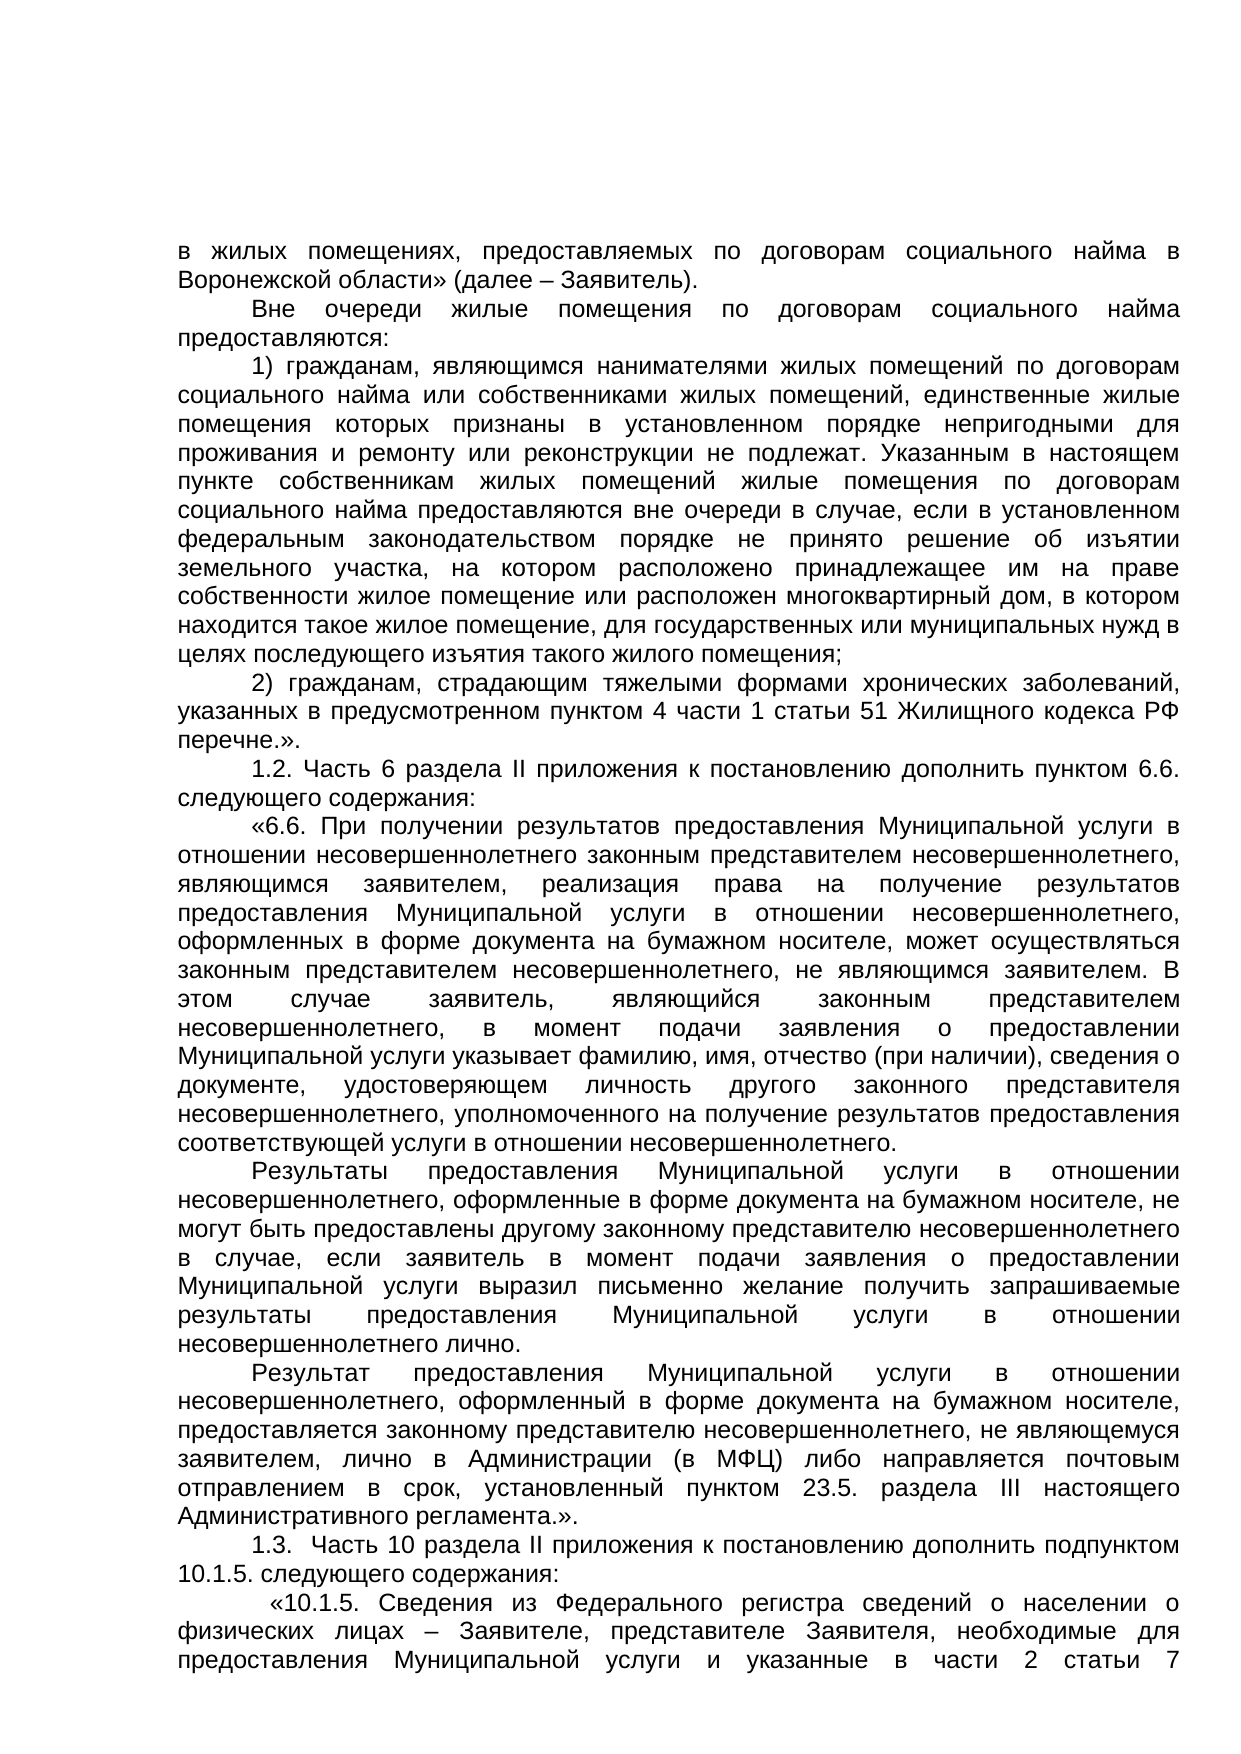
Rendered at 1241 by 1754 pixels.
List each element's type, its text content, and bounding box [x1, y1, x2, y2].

text Результат предоставления Муниципальной услуги в отношении несовершеннолетнего, оформленный в форме документа на бумажном носителе, предоставляется законному представителю несовершеннолетнего, не являющемуся заявителем, лично в Администрации (в МФЦ) либо направляется почтовым отправлением в срок, установленный пунктом 23.5. раздела III настоящего Административного регламента.». [177, 1357, 1181, 1530]
text 1.2. Часть 6 раздела II приложения к постановлению дополнить пунктом 6.6. следующего содержания: [177, 754, 1181, 811]
text 2) гражданам, страдающим тяжелыми формами хронических заболеваний, указанных в предусмотренном пунктом 4 части 1 статьи 51 Жилищного кодекса РФ перечне.». [177, 667, 1181, 754]
text 1.3. Часть 10 раздела II приложения к постановлению дополнить подпунктом 10.1.5. следующего содержания: [177, 1530, 1181, 1587]
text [177, 236, 1181, 294]
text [177, 1587, 1181, 1674]
text Результаты предоставления Муниципальной услуги в отношении несовершеннолетнего, оформленные в форме документа на бумажном носителе, не могут быть предоставлены другому законному представителю несовершеннолетнего в случае, если заявитель в момент подачи заявления о предоставлении Муниципальной услуги выразил письменно желание получить запрашиваемые результаты предоставления Муниципальной услуги в отношении несовершеннолетнего лично. [177, 1156, 1181, 1357]
text Вне очереди жилые помещения по договорам социального найма предоставляются: [177, 294, 1181, 351]
text «6.6. При получении результатов предоставления Муниципальной услуги в отношении несовершеннолетнего законным представителем несовершеннолетнего, являющимся заявителем, реализация права на получение результатов предоставления Муниципальной услуги в отношении несовершеннолетнего, оформленных в форме документа на бумажном носителе, может осуществляться законным представителем несовершеннолетнего, не являющимся заявителем. В этом случае заявитель, являющийся законным представителем несовершеннолетнего, в момент подачи заявления о предоставлении Муниципальной услуги указывает фамилию, имя, отчество (при наличии), сведения о документе, удостоверяющем личность другого законного представителя несовершеннолетнего, уполномоченного на получение результатов предоставления соответствующей услуги в отношении несовершеннолетнего. [177, 811, 1181, 1156]
text 1) гражданам, являющимся нанимателями жилых помещений по договорам социального найма или собственниками жилых помещений, единственные жилые помещения которых признаны в установленном порядке непригодными для проживания и ремонту или реконструкции не подлежат. Указанным в настоящем пункте собственникам жилых помещений жилые помещения по договорам социального найма предоставляются вне очереди в случае, если в установленном федеральным законодательством порядке не принято решение об изъятии земельного участка, на котором расположено принадлежащее им на праве собственности жилое помещение или расположен многоквартирный дом, в котором находится такое жилое помещение, для государственных или муниципальных нужд в целях последующего изъятия такого жилого помещения; [177, 351, 1181, 667]
